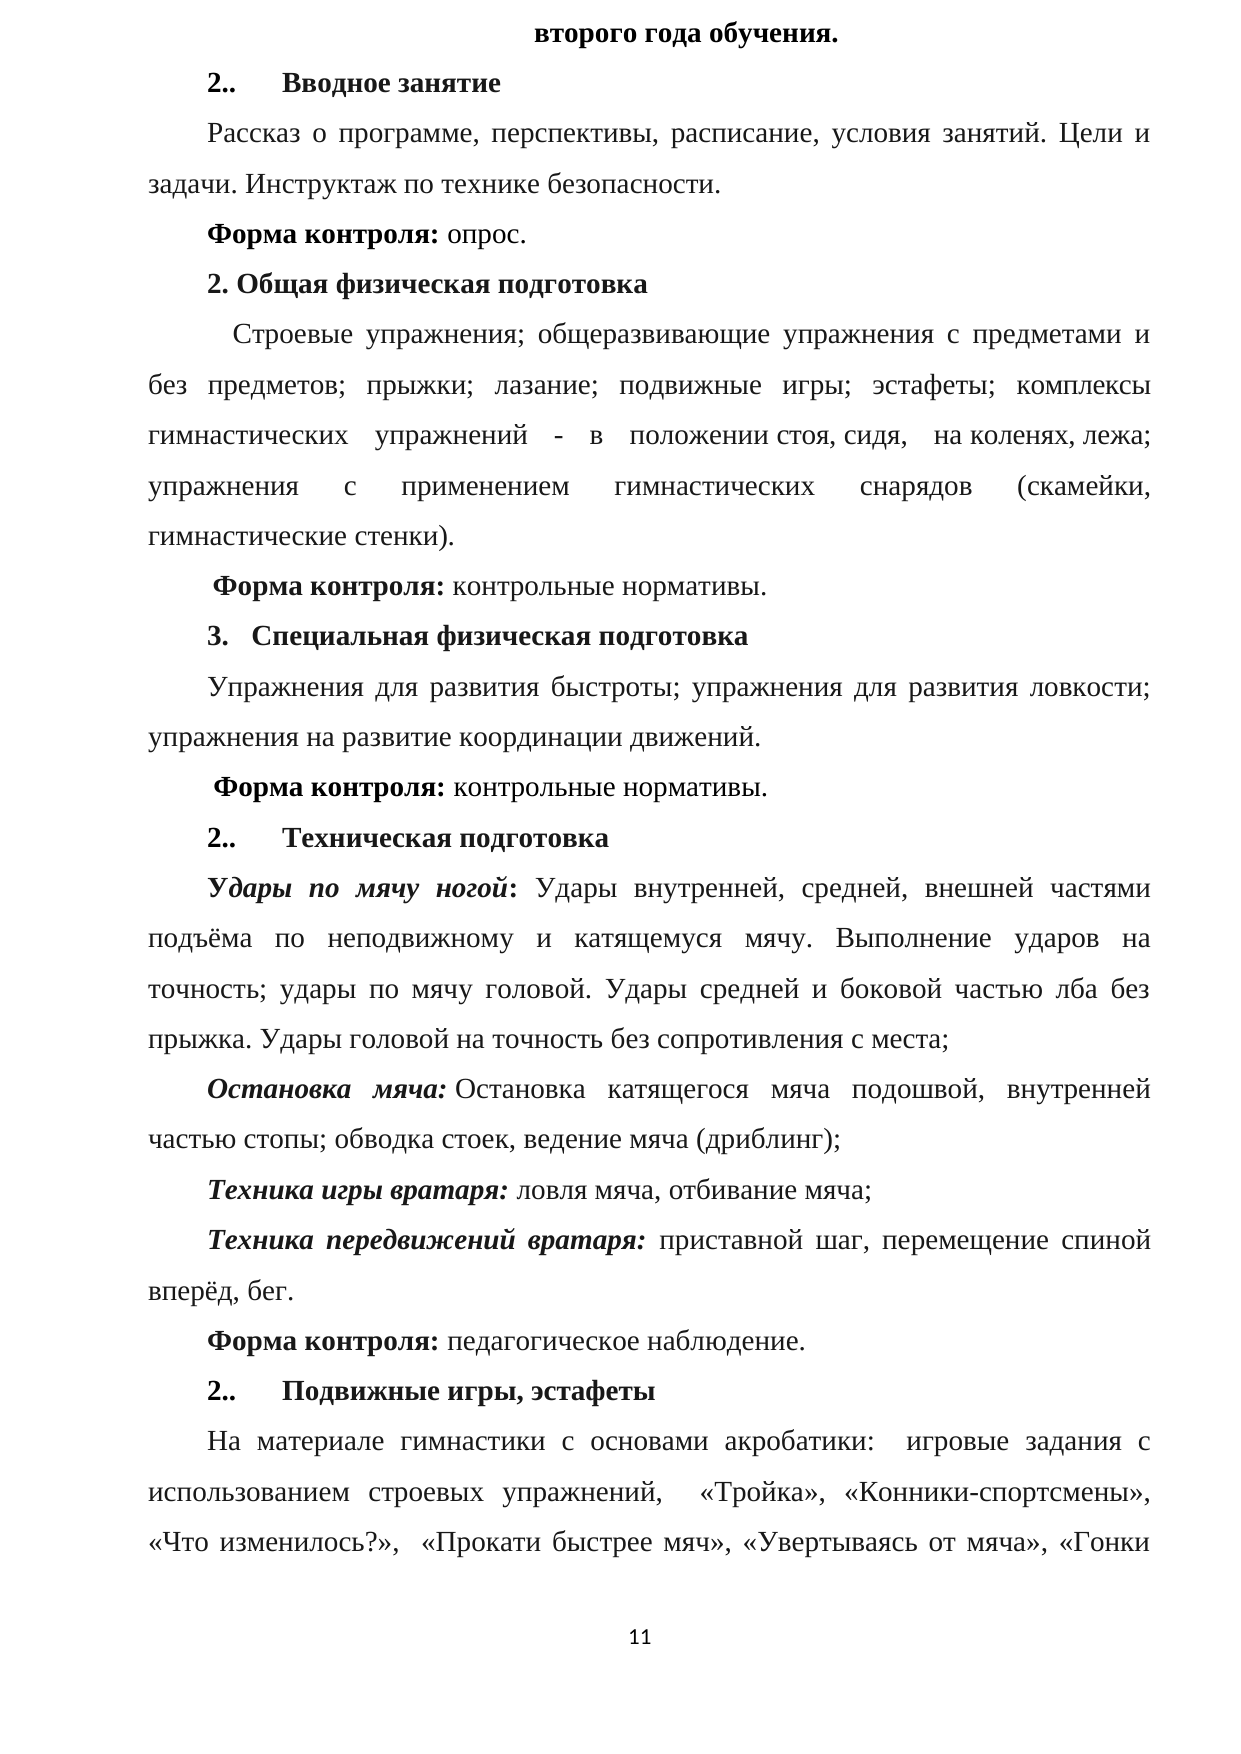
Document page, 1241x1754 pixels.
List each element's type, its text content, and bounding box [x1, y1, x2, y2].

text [148, 1423, 1151, 1558]
text Удары по мячу ногой: Удары внутренней, средней, внешней частями подъёма по неподвижному и катящемуся мячу. Выполнение ударов на точность; удары по мячу головой. Удары средней и боковой частью лба без прыжка. Удары головой на точность без сопротивления с места; [148, 870, 1151, 1054]
text Техника передвижений вратаря: приставной шаг, перемещение спиной вперёд, бег. [148, 1222, 1151, 1306]
text Строевые упражнения; общеразвивающие упражнения с предметами и без предметов; прыжки; лазание; подвижные игры; эстафеты; комплексы гимнастических упражнений - в положении стоя, сидя, на коленях, лежа; упражнения с применением гимнастических снарядов (скамейки, гимнастические стенки). [148, 317, 1151, 551]
text Форма контроля: контрольные нормативы. [148, 568, 1151, 602]
text Форма контроля: контрольные нормативы. [148, 769, 1151, 803]
text 3. Специальная физическая подготовка [148, 618, 1151, 652]
text Форма контроля: педагогическое наблюдение. [148, 1323, 1151, 1356]
text Рассказ о программе, перспективы, расписание, условия занятий. Цели и задачи. Инструктаж по технике безопасности. [148, 115, 1151, 199]
list Вводное занятие [207, 65, 1151, 99]
text второго года обучения. [197, 15, 1176, 48]
text Техника игры вратаря: ловля мяча, отбивание мяча; [148, 1172, 1151, 1206]
list Подвижные игры, эстафеты [207, 1373, 1151, 1407]
text 2. Общая физическая подготовка [148, 266, 1151, 300]
text Форма контроля: опрос. [148, 216, 1151, 249]
text Остановка мяча: Остановка катящегося мяча подошвой, внутренней частью стопы; обводка стоек, ведение мяча (дриблинг); [148, 1071, 1151, 1155]
list Техническая подготовка [207, 820, 1151, 853]
text Упражнения для развития быстроты; упражнения для развития ловкости; упражнения на развитие координации движений. [148, 669, 1151, 753]
